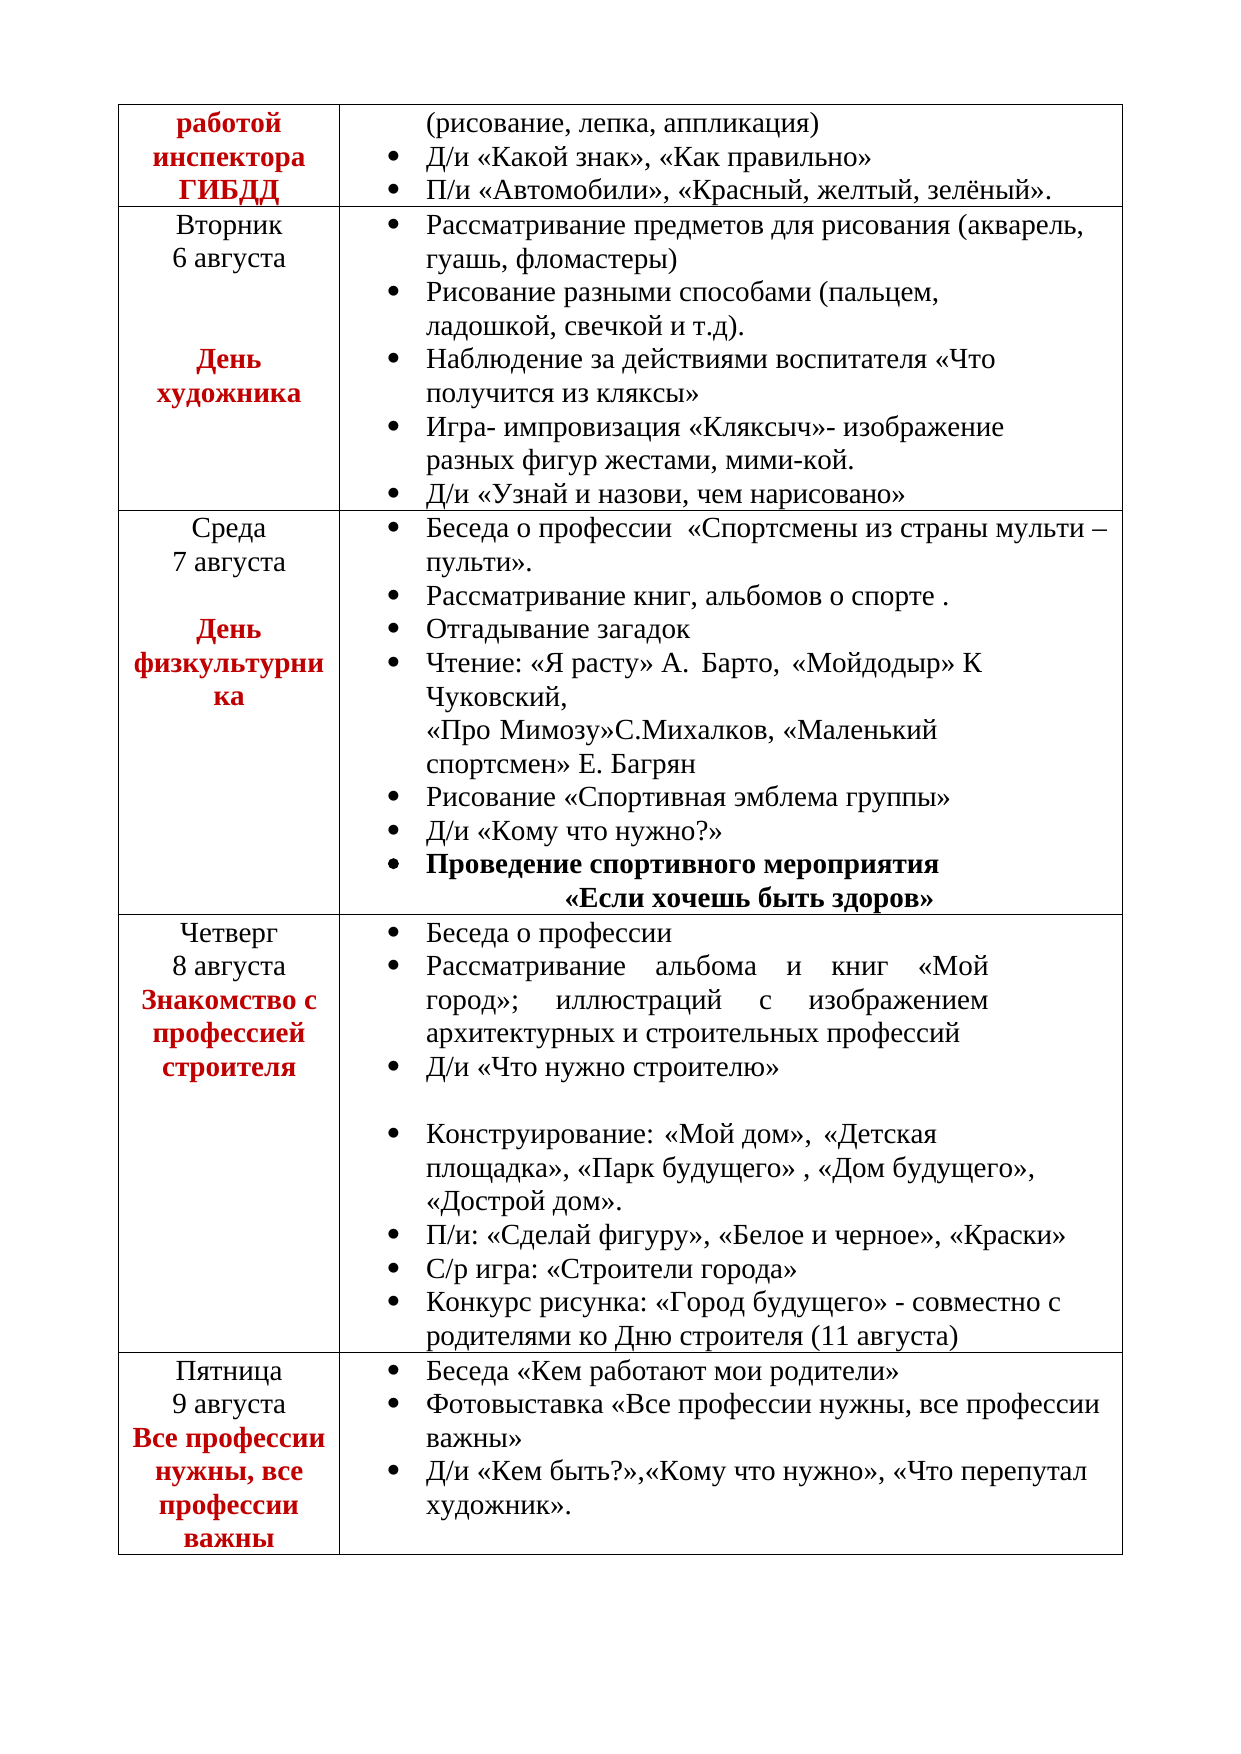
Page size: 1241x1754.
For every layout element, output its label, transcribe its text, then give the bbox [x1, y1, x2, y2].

table_cell Пятница 9 августа Все профессии нужны, все профессии важны [119, 1353, 339, 1554]
table_cell Среда 7 августа День физкультурника [119, 511, 339, 914]
table_cell Понедельник 5 августа Знакомство с работой инспектора ГИБДД [279, 105, 339, 206]
table_cell Четверг 8 августа Знакомство с профессией строителя [119, 915, 339, 1352]
table_cell Беседа о профессии Рассматривание альбома и книг «Мой город»; иллюстраций с изображением архитектурных и строительных профессий Д/и «Что нужно строителю» Конструирование: «Мой дом», «Детская площадка», «Парк будущего» , «Дом будущего», «Дострой дом». П/и: «Сделай фигуру», «Белое и черное», «Краски» С/р игра: «Строители города» Конкурс рисунка: «Город будущего» - совместно с родителями ко Дню строителя (11 августа) [340, 915, 1122, 1352]
table_cell Беседа «Кем работают мои родители» Фотовыставка «Все профессии нужны, все профессии важны» Д/и «Кем быть?»,«Кому что нужно», «Что перепутал художник». [340, 1353, 1122, 1554]
table_cell Рассматривание предметов для рисования (акварель, гуашь, фломастеры) Рисование разными способами (пальцем, ладошкой, свечкой и т.д). Наблюдение за действиями воспитателя «Что получится из кляксы» Игра- импровизация «Кляксыч»- изображение разных фигур жестами, мими-кой. Д/и «Узнай и назови, чем нарисовано» [340, 207, 1122, 509]
table_cell Понедельник 5 августа Знакомство с работой инспектора ГИБДД [119, 105, 179, 206]
table_cell Вторник 6 августа День художника [119, 207, 339, 509]
table_cell Беседа о профессии «Спортсмены из страны мульти – пульти». Рассматривание книг, альбомов о спорте . Отгадывание загадок Чтение: «Я расту» А. Барто, «Мойдодыр» К Чуковский, «Про Мимозу»С.Михалков, «Маленький спортсмен» Е. Багрян Рисование «Спортивная эмблема группы» Д/и «Кому что нужно?» Проведение спортивного мероприятия «Если хочешь быть здоров» [340, 511, 1122, 914]
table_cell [340, 105, 1122, 206]
